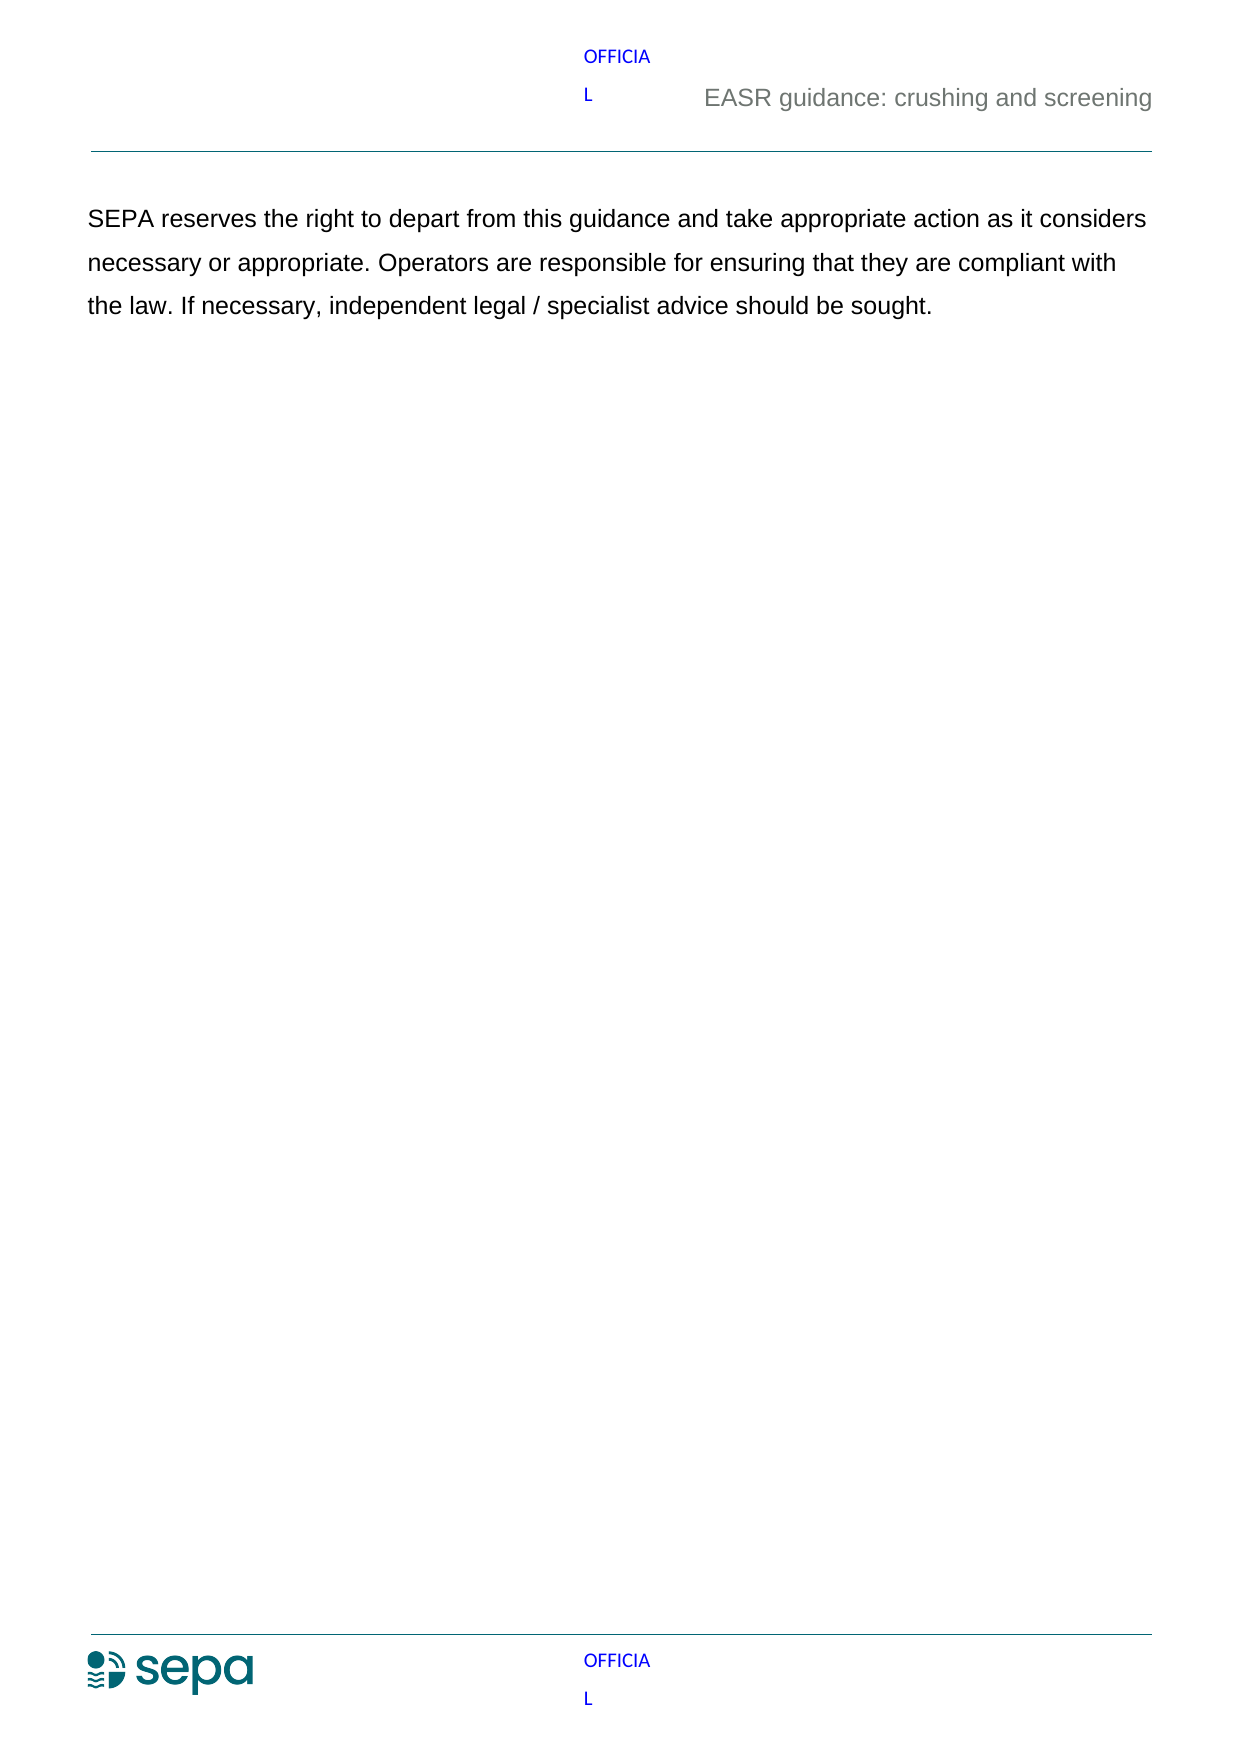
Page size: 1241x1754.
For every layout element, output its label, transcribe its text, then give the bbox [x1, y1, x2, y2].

picture [87, 1651, 253, 1695]
text SEPA reserves the right to depart from this guidance and take appropriate action as it considers necessary or appropriate. Operators are responsible for ensuring that they are compliant with the law. If necessary, independent legal / specialist advice should be sought. [87, 204, 1153, 319]
